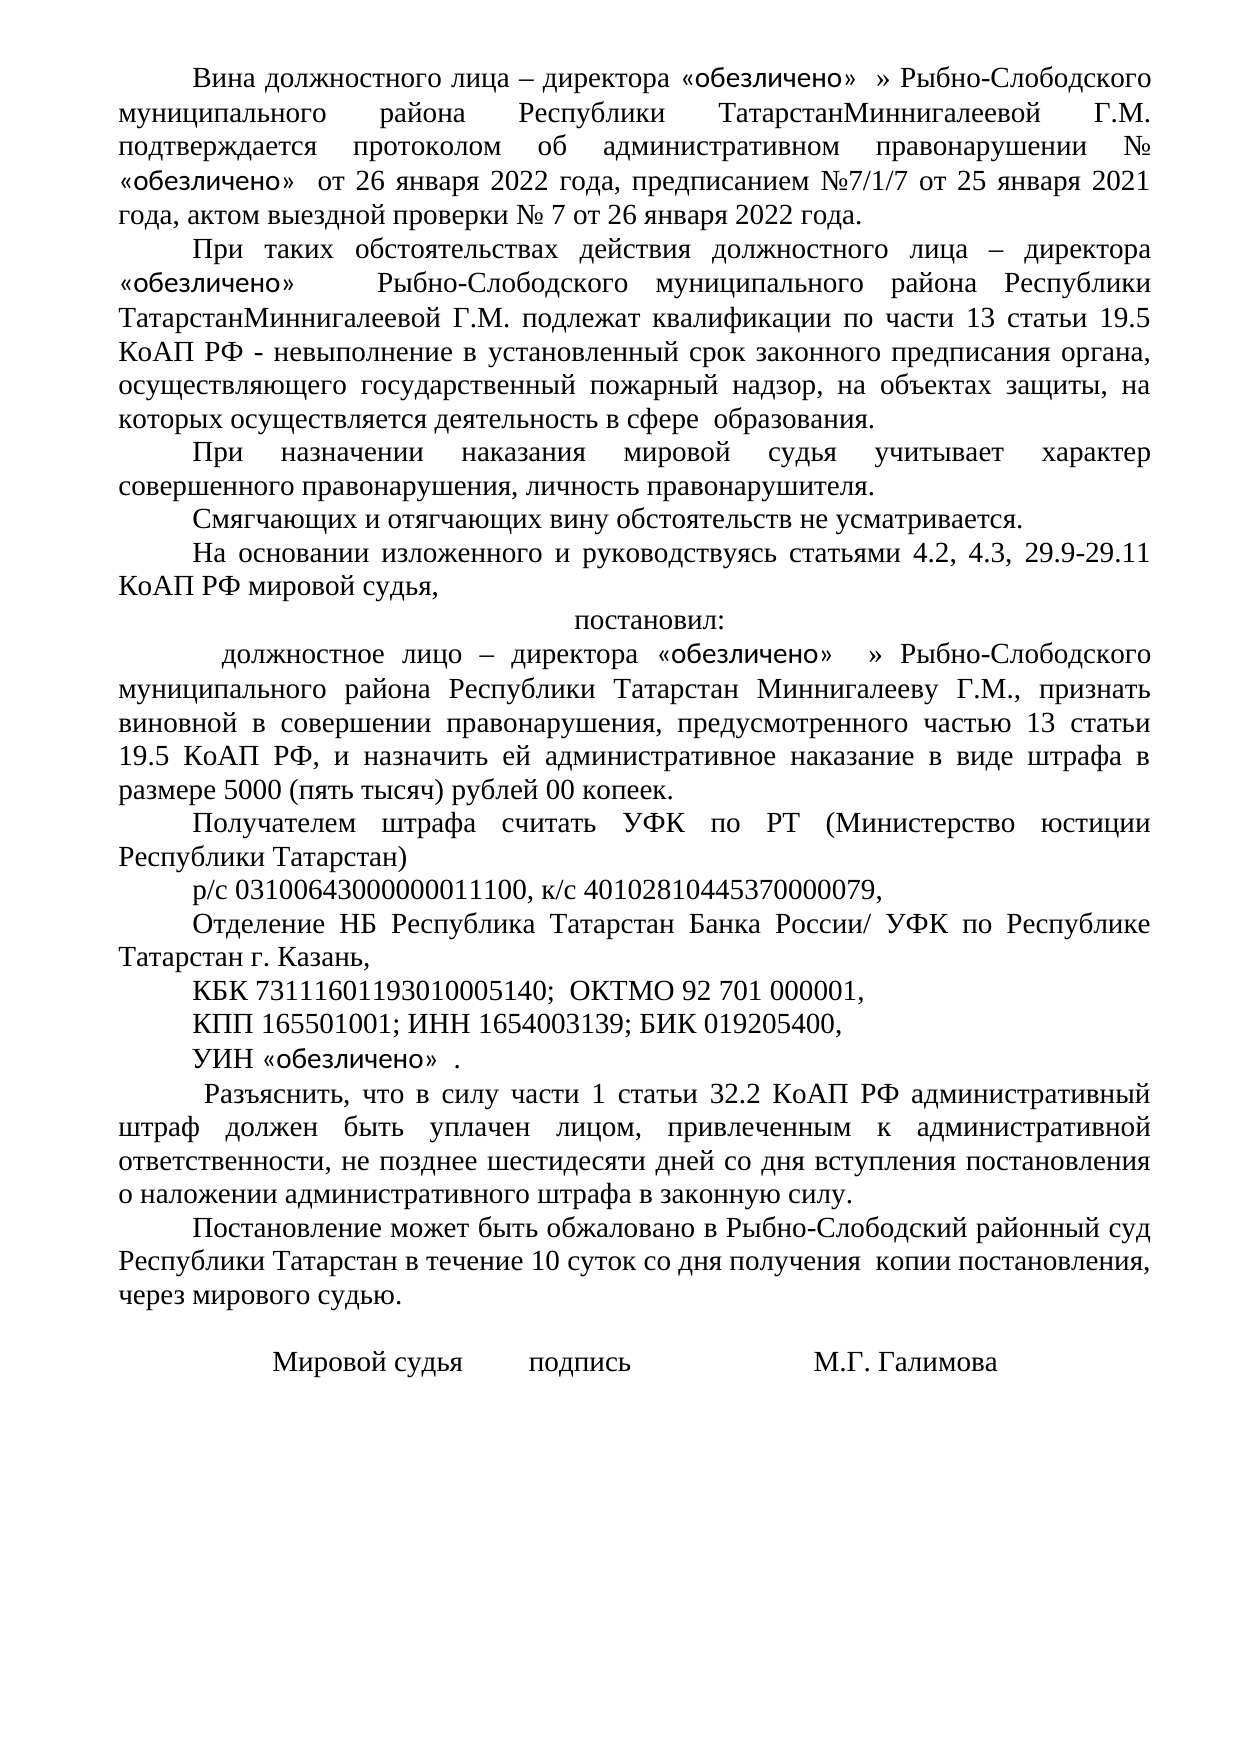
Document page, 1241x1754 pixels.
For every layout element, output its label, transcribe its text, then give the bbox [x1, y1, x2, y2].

text Вина должностного лица – директора «обезличено» » Рыбно-Слободского муниципального района Республики ТатарстанМиннигалеевой Г.М. подтверждается протоколом об административном правонарушении № «обезличено» от 26 января 2022 года, предписанием №7/1/7 от 25 января 2021 года, актом выездной проверки № 7 от 26 января 2022 года. [118, 59, 1152, 231]
text Смягчающих и отягчающих вину обстоятельств не усматривается. [118, 501, 1152, 535]
text На основании изложенного и руководствуясь статьями 4.2, 4.3, 29.9-29.11 КоАП РФ мировой судья, [118, 535, 1152, 602]
text КПП 165501001; ИНН 1654003139; БИК 019205400, [118, 1007, 1152, 1040]
text УИН «обезличено» . [118, 1040, 1152, 1076]
text р/с 03100643000000011100, к/с 40102810445370000079, [118, 872, 1152, 906]
text При назначении наказания мировой судья учитывает характер совершенного правонарушения, личность правонарушителя. [118, 434, 1152, 501]
text постановил: [118, 602, 1152, 636]
text Разъяснить, что в силу части 1 статьи 32.2 КоАП РФ административный штраф должен быть уплачен лицом, привлеченным к административной ответственности, не позднее шестидесяти дней со дня вступления постановления о наложении административного штрафа в законную силу. [118, 1076, 1152, 1210]
text Отделение НБ Республика Татарстан Банка России/ УФК по Республике Татарстан г. Казань, [118, 906, 1152, 973]
text При таких обстоятельствах действия должностного лица – директора «обезличено» Рыбно-Слободского муниципального района Республики ТатарстанМиннигалеевой Г.М. подлежат квалификации по части 13 статьи 19.5 КоАП РФ - невыполнение в установленный срок законного предписания органа, осуществляющего государственный пожарный надзор, на объектах защиты, на которых осуществляется деятельность в сфере образования. [118, 231, 1152, 434]
text должностное лицо – директора «обезличено» » Рыбно-Слободского муниципального района Республики Татарстан Миннигалееву Г.М., признать виновной в совершении правонарушения, предусмотренного частью 13 статьи 19.5 КоАП РФ, и назначить ей административное наказание в виде штрафа в размере 5000 (пять тысяч) рублей 00 копеек. [118, 636, 1152, 805]
text Получателем штрафа считать УФК по РТ (Министерство юстиции Республики Татарстан) [118, 805, 1152, 872]
text КБК 73111601193010005140; ОКТМО 92 701 000001, [118, 973, 1152, 1007]
text Постановление может быть обжаловано в Рыбно-Слободский районный суд Республики Татарстан в течение 10 суток со дня получения копии постановления, через мирового судью. [118, 1210, 1152, 1311]
text Мировой судья подпись М.Г. Галимова [118, 1344, 1152, 1378]
